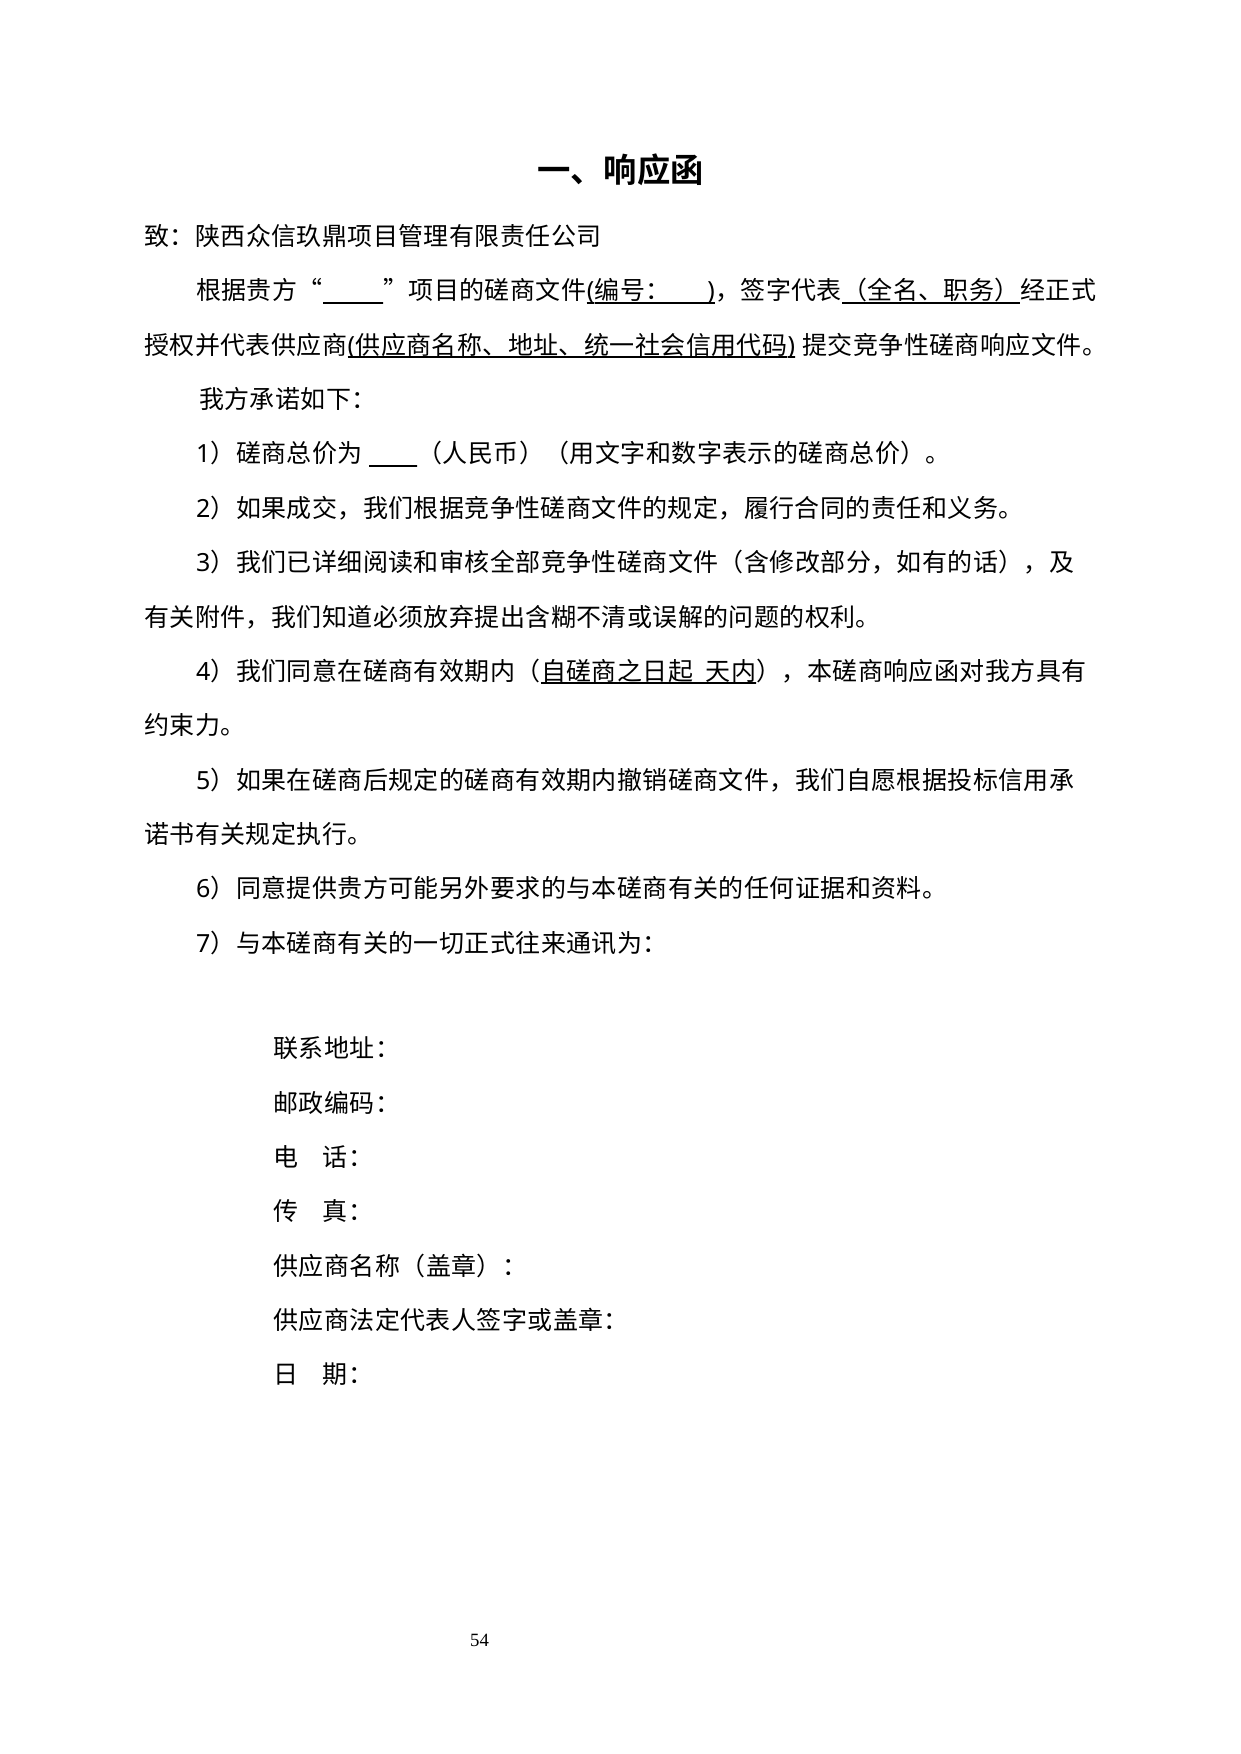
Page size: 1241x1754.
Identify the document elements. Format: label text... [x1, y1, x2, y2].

text 致：陕西众信玖鼎项目管理有限责任公司 [144, 216, 1096, 253]
text 供应商名称（盖章）： [144, 1246, 1096, 1282]
text 3）我们已详细阅读和审核全部竞争性磋商文件（含修改部分，如有的话），及有关附件，我们知道必须放弃提出含糊不清或误解的问题的权利。 [144, 543, 1096, 633]
text 供应商法定代表人签字或盖章： [144, 1301, 1096, 1337]
text 日 期： [144, 1355, 1096, 1391]
text 邮政编码： [144, 1083, 1096, 1119]
text 5）如果在磋商后规定的磋商有效期内撤销磋商文件，我们自愿根据投标信用承诺书有关规定执行。 [144, 760, 1096, 851]
text 我方承诺如下： [199, 379, 1096, 416]
text 2）如果成交，我们根据竞争性磋商文件的规定，履行合同的责任和义务。 [144, 488, 1096, 524]
text 7）与本磋商有关的一切正式往来通讯为： [144, 923, 1096, 959]
text 电 话： [144, 1137, 1096, 1174]
text 根据贵方“ ”项目的磋商文件(编号： )，签字代表（全名、职务）经正式授权并代表供应商(供应商名称、地址、统一社会信用代码) 提交竞争性磋商响应文件。 [144, 271, 1096, 361]
text 4）我们同意在磋商有效期内（自磋商之日起 天内），本磋商响应函对我方具有约束力。 [144, 651, 1096, 742]
text 联系地址： [144, 1029, 1096, 1065]
text 1）磋商总价为 （人民币）（用文字和数字表示的磋商总价）。 [144, 434, 1096, 470]
text 一、响应函 [144, 144, 1096, 192]
text 传 真： [144, 1192, 1096, 1228]
text 6）同意提供贵方可能另外要求的与本磋商有关的任何证据和资料。 [144, 869, 1096, 905]
